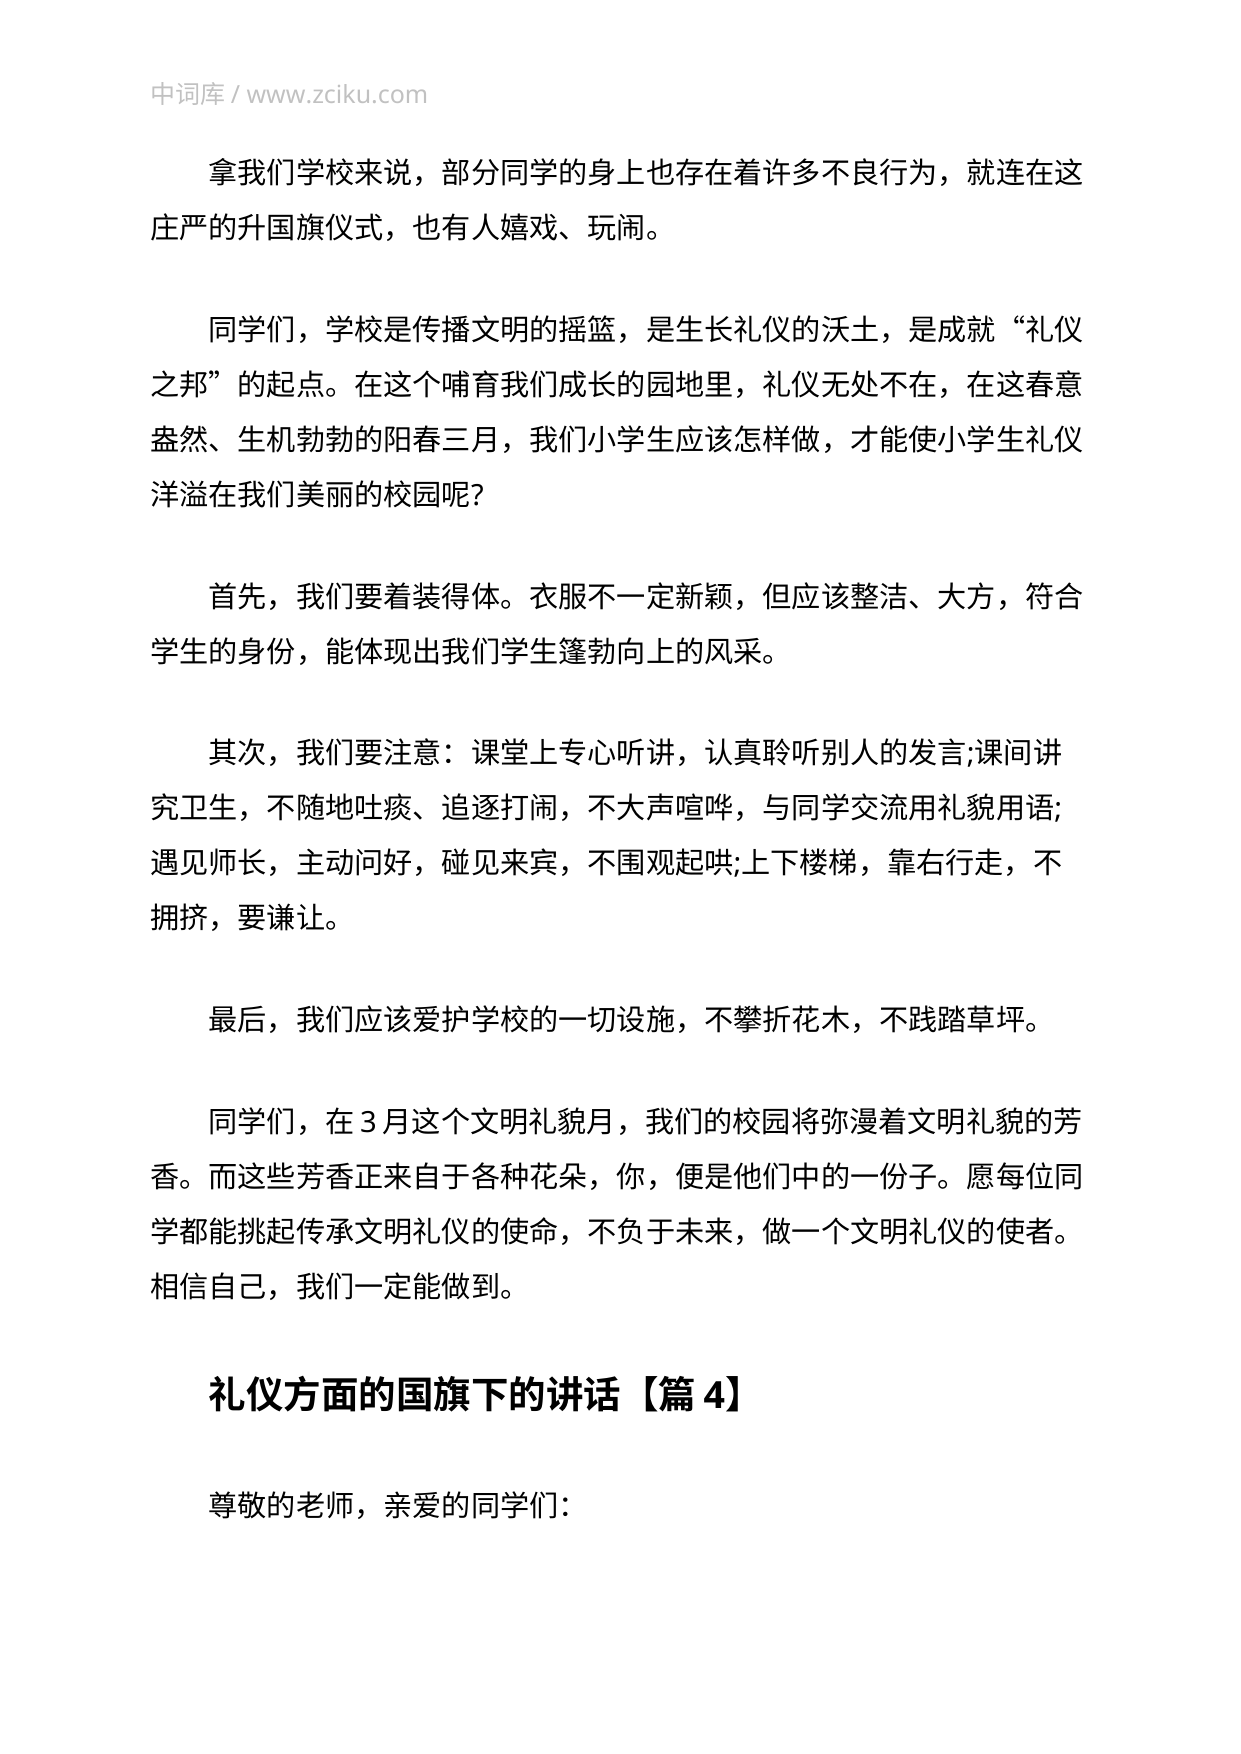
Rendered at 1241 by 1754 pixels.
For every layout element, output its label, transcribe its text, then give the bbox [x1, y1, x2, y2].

text 礼仪方面的国旗下的讲话【篇4】 [150, 1365, 1090, 1419]
text 首先，我们要着装得体。衣服不一定新颖，但应该整洁、大方，符合学生的身份，能体现出我们学生篷勃向上的风采。 [150, 573, 1090, 671]
text 同学们，在3月这个文明礼貌月，我们的校园将弥漫着文明礼貌的芳香。而这些芳香正来自于各种花朵，你，便是他们中的一份子。愿每位同学都能挑起传承文明礼仪的使命，不负于未来，做一个文明礼仪的使者。相信自己，我们一定能做到。 [150, 1098, 1090, 1306]
text 其次，我们要注意：课堂上专心听讲，认真聆听别人的发言;课间讲究卫生，不随地吐痰、追逐打闹，不大声喧哗，与同学交流用礼貌用语;遇见师长，主动问好，碰见来宾，不围观起哄;上下楼梯，靠右行走，不拥挤，要谦让。 [150, 730, 1090, 937]
text 同学们，学校是传播文明的摇篮，是生长礼仪的沃土，是成就“礼仪之邦”的起点。在这个哺育我们成长的园地里，礼仪无处不在，在这春意盎然、生机勃勃的阳春三月，我们小学生应该怎样做，才能使小学生礼仪洋溢在我们美丽的校园呢? [150, 307, 1090, 514]
text 最后，我们应该爱护学校的一切设施，不攀折花木，不践踏草坪。 [150, 997, 1090, 1039]
text 尊敬的老师，亲爱的同学们： [150, 1483, 1090, 1525]
text 拿我们学校来说，部分同学的身上也存在着许多不良行为，就连在这庄严的升国旗仪式，也有人嬉戏、玩闹。 [150, 150, 1090, 247]
